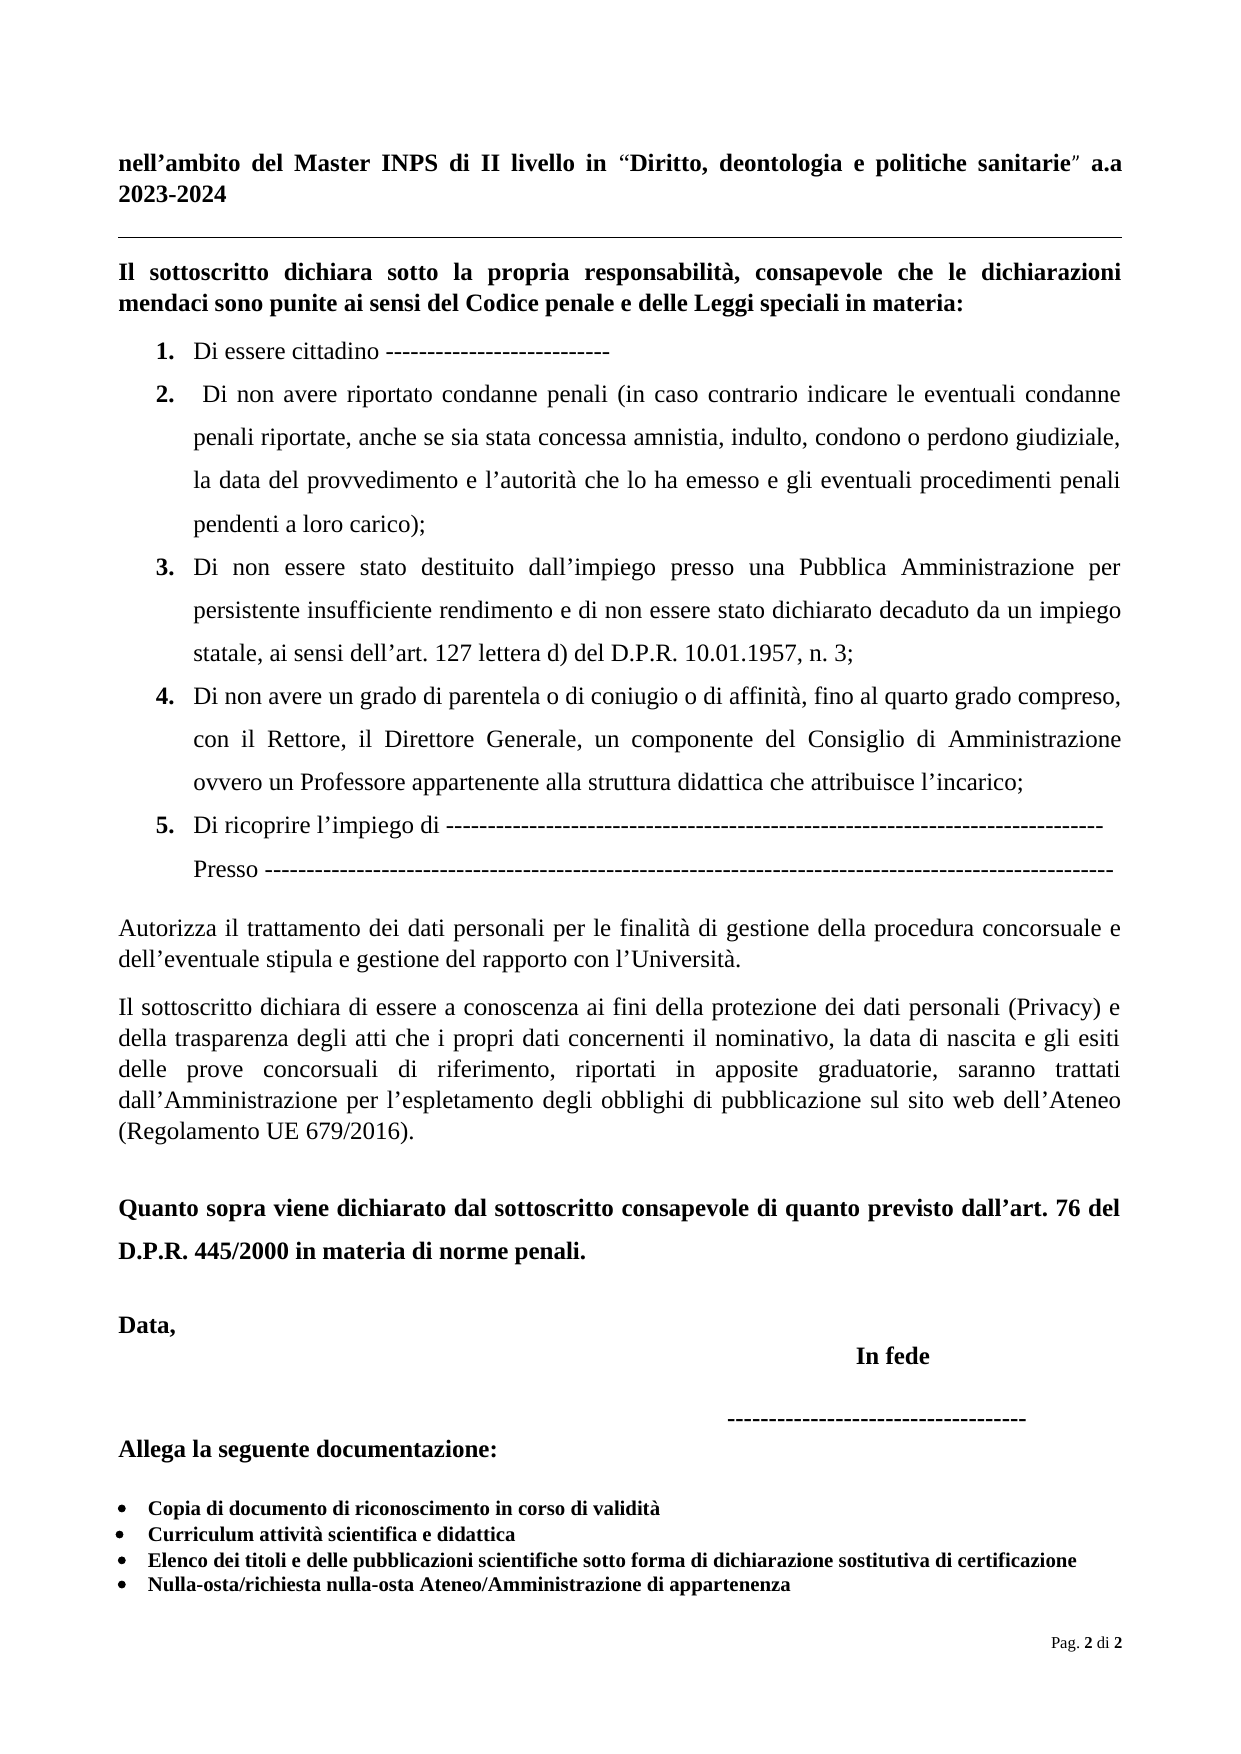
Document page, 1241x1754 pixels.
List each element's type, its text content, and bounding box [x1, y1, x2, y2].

list ------------------------------------ [193, 1403, 1122, 1432]
list In fede [193, 1341, 1122, 1370]
list Allega la seguente documentazione: [118, 1434, 1122, 1463]
text Il sottoscritto dichiara di essere a conoscenza ai fini della protezione dei dati personali (Privacy) e della trasparenza degli atti che i propri dati concernenti il nominativo, la data di nascita e gli esiti delle prove concorsuali di riferimento, riportati in apposite graduatorie, saranno trattati dall’Amministrazione per l’espletamento degli obblighi di pubblicazione sul sito web dell’Ateneo (Regolamento UE 679/2016). [118, 992, 1122, 1145]
list Di non avere un grado di parentela o di coniugio o di affinità, fino al quarto grado compreso, con il Rettore, il Direttore Generale, un componente del Consiglio di Amministrazione ovvero un Professore appartenente alla struttura didattica che attribuisce l’incarico; [156, 681, 1122, 796]
list Nulla-osta/richiesta nulla-osta Ateneo/Amministrazione di appartenenza [118, 1572, 1122, 1596]
text nell’ambito del Master INPS di II livello in “Diritto, deontologia e politiche sanitarie” a.a 2023-2024 [118, 148, 1122, 237]
list Di non avere riportato condanne penali (in caso contrario indicare le eventuali condanne penali riportate, anche se sia stata concessa amnistia, indulto, condono o perdono giudiziale, la data del provvedimento e l’autorità che lo ha emesso e gli eventuali procedimenti penali pendenti a loro carico); [156, 379, 1122, 537]
list Di non essere stato destituito dall’impiego presso una Pubblica Amministrazione per persistente insufficiente rendimento e di non essere stato dichiarato decaduto da un impiego statale, ai sensi dell’art. 127 lettera d) del D.P.R. 10.01.1957, n. 3; [156, 552, 1122, 667]
text Il sottoscritto dichiara sotto la propria responsabilità, consapevole che le dichiarazioni mendaci sono punite ai sensi del Codice penale e delle Leggi speciali in materia: [118, 257, 1122, 317]
list Curriculum attività scientifica e didattica [116, 1522, 1122, 1546]
list Presso ------------------------------------------------------------------------------------------------------ [193, 854, 1122, 882]
list Di ricoprire l’impiego di ------------------------------------------------------------------------------- [156, 811, 1122, 839]
list Di essere cittadino --------------------------- [156, 336, 1122, 365]
list Data, [118, 1310, 1122, 1339]
list Elenco dei titoli e delle pubblicazioni scientifiche sotto forma di dichiarazione sostitutiva di certificazione [118, 1548, 1122, 1572]
list Copia di documento di riconoscimento in corso di validità [118, 1496, 1122, 1520]
list Quanto sopra viene dichiarato dal sottoscritto consapevole di quanto previsto dall’art. 76 del D.P.R. 445/2000 in materia di norme penali. [118, 1193, 1122, 1265]
text Autorizza il trattamento dei dati personali per le finalità di gestione della procedura concorsuale e dell’eventuale stipula e gestione del rapporto con l’Università. [118, 913, 1122, 973]
